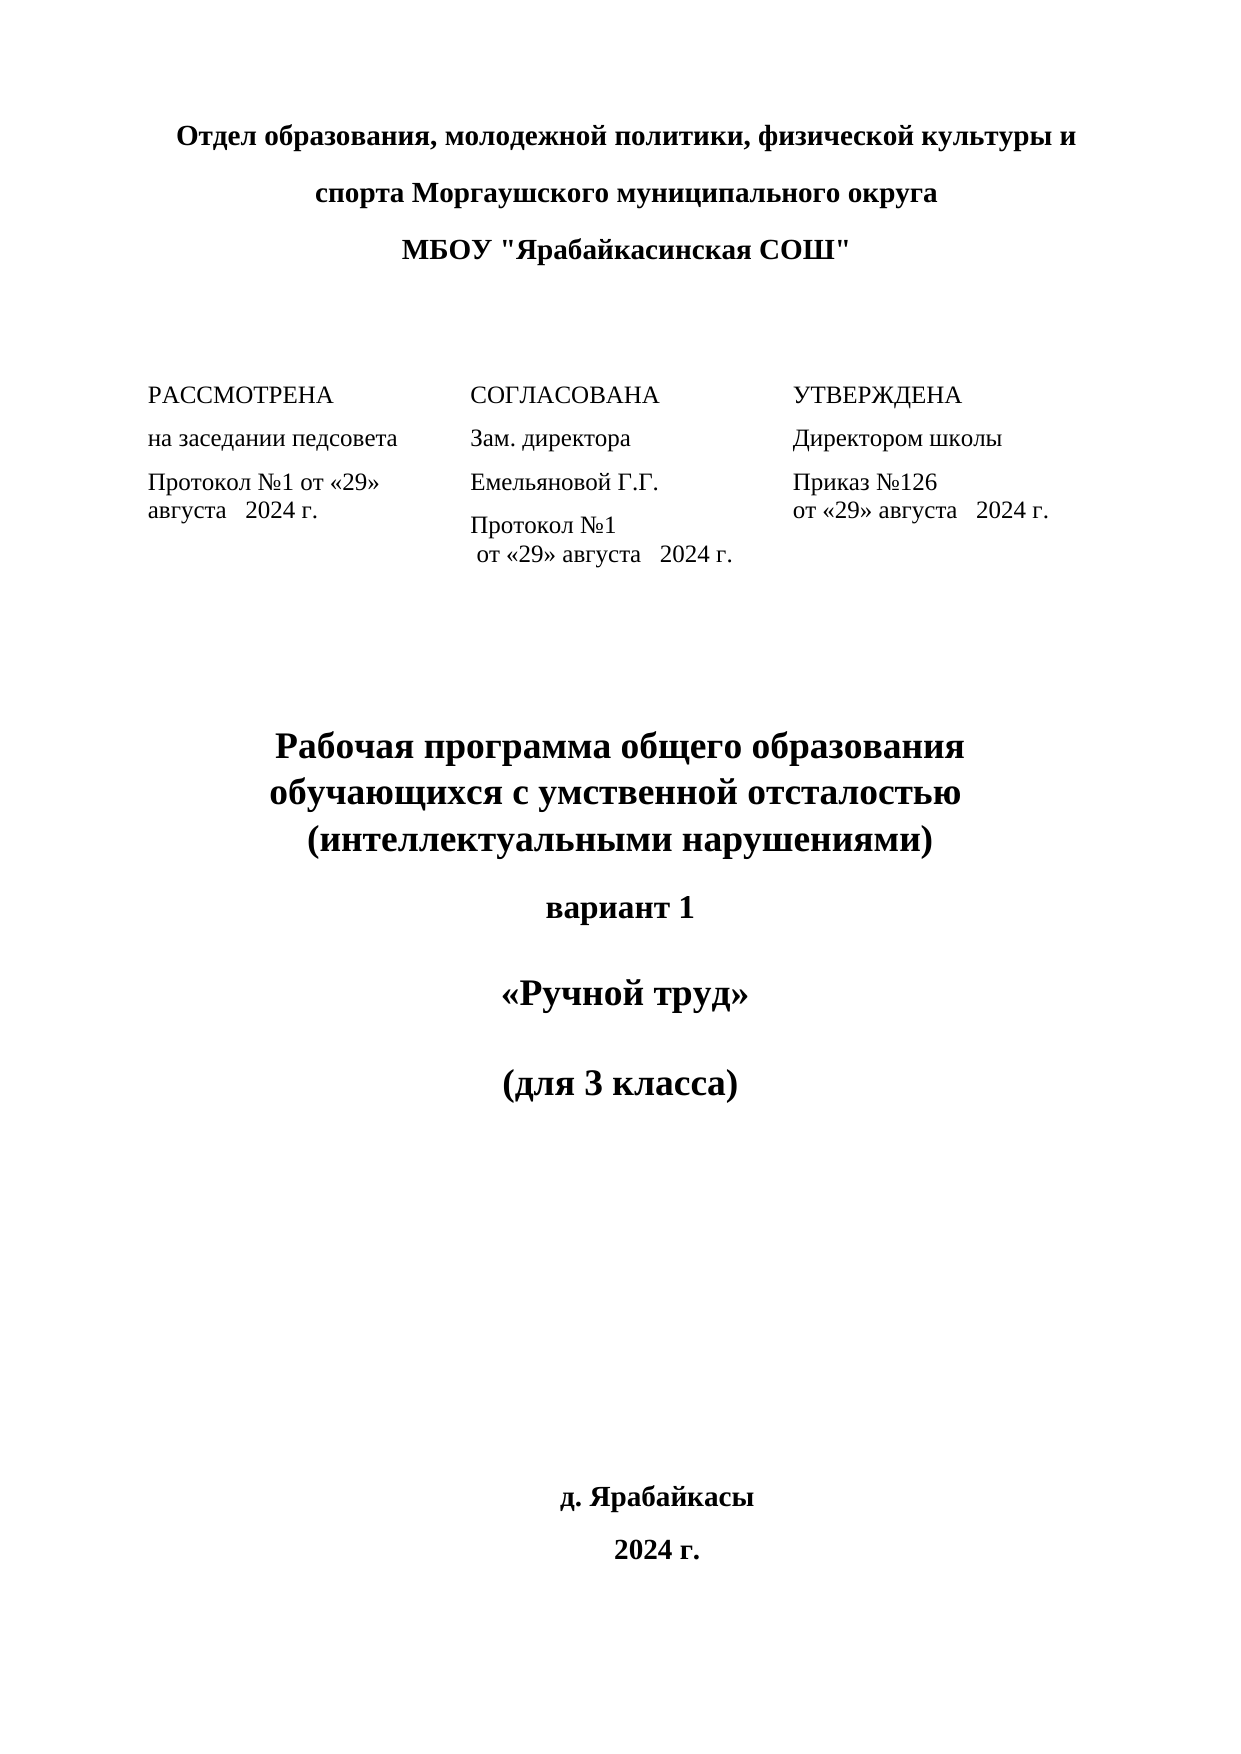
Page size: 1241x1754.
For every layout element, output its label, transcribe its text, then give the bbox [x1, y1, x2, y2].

text вариант 1 [148, 888, 1092, 926]
text Отдел образования, молодежной политики, физической культуры и спорта Моргаушского муниципального округа [160, 118, 1092, 209]
text МБОУ "Ярабайкасинская СОШ" [160, 232, 1092, 266]
text Рабочая программа общего образования обучающихся с умственной отсталостью (интеллектуальными нарушениями) [148, 723, 1092, 859]
text д. Ярабайкасы [148, 1479, 1092, 1512]
text (для 3 класса) [148, 1060, 1092, 1103]
table_header СОГЛАСОВАНА Зам. директора Емельяновой Г.Г. Протокол №1 от «29» августа . [459, 380, 781, 609]
table_header РАССМОТРЕНА на заседании педсовета Протокол №1 от «29» августа . [136, 380, 459, 609]
table_header УТВЕРЖДЕНА Директором школы Приказ №126 от «29» августа . [781, 380, 1104, 609]
text «Ручной труд» [148, 970, 1092, 1013]
text 2024 г. [148, 1532, 1092, 1565]
